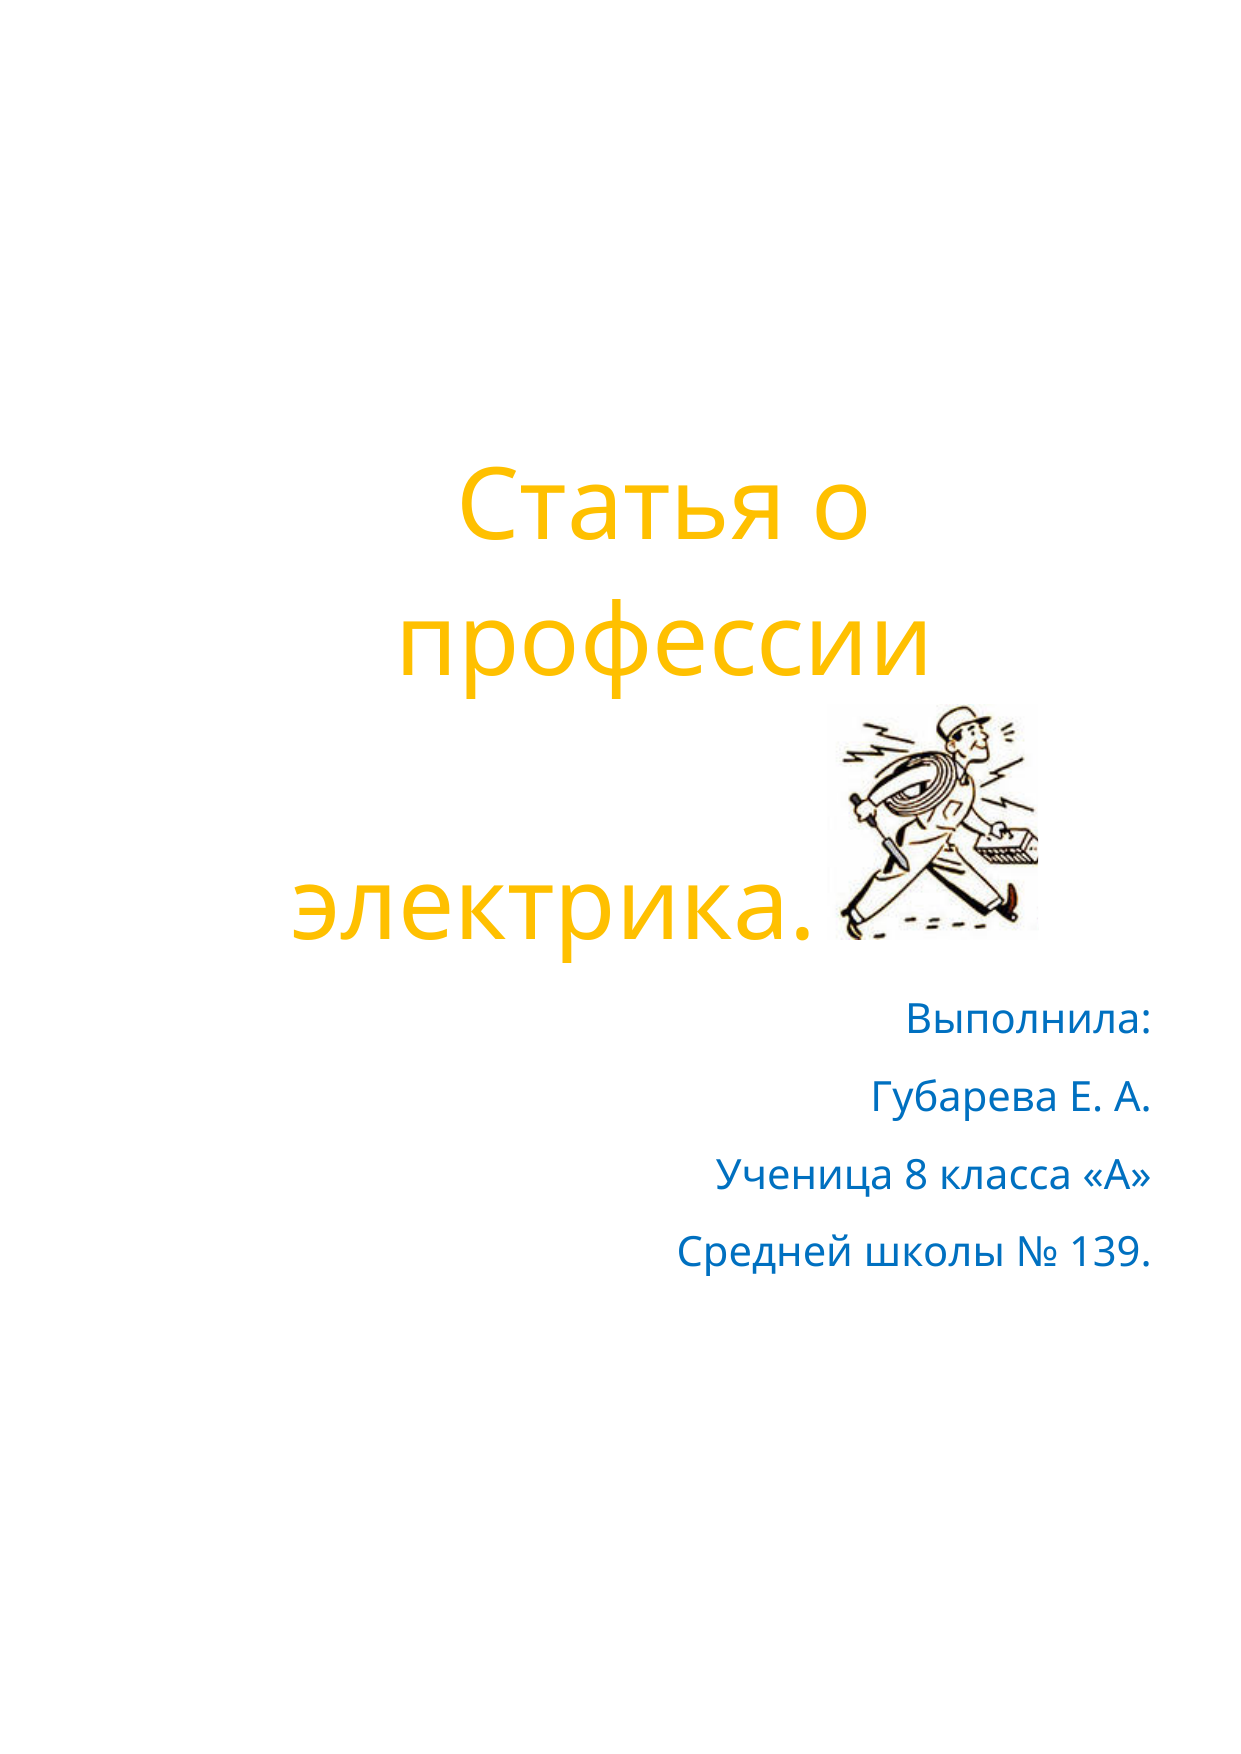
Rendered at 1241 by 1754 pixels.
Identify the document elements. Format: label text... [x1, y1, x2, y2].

text Статья о профессии электрика. [177, 432, 1152, 968]
picture [827, 704, 1039, 940]
text Губарева Е. А. [177, 1067, 1152, 1124]
text Выполнила: [177, 989, 1152, 1046]
text Ученица 8 класса «А» [177, 1144, 1152, 1201]
text Средней школы № 139. [177, 1222, 1152, 1279]
